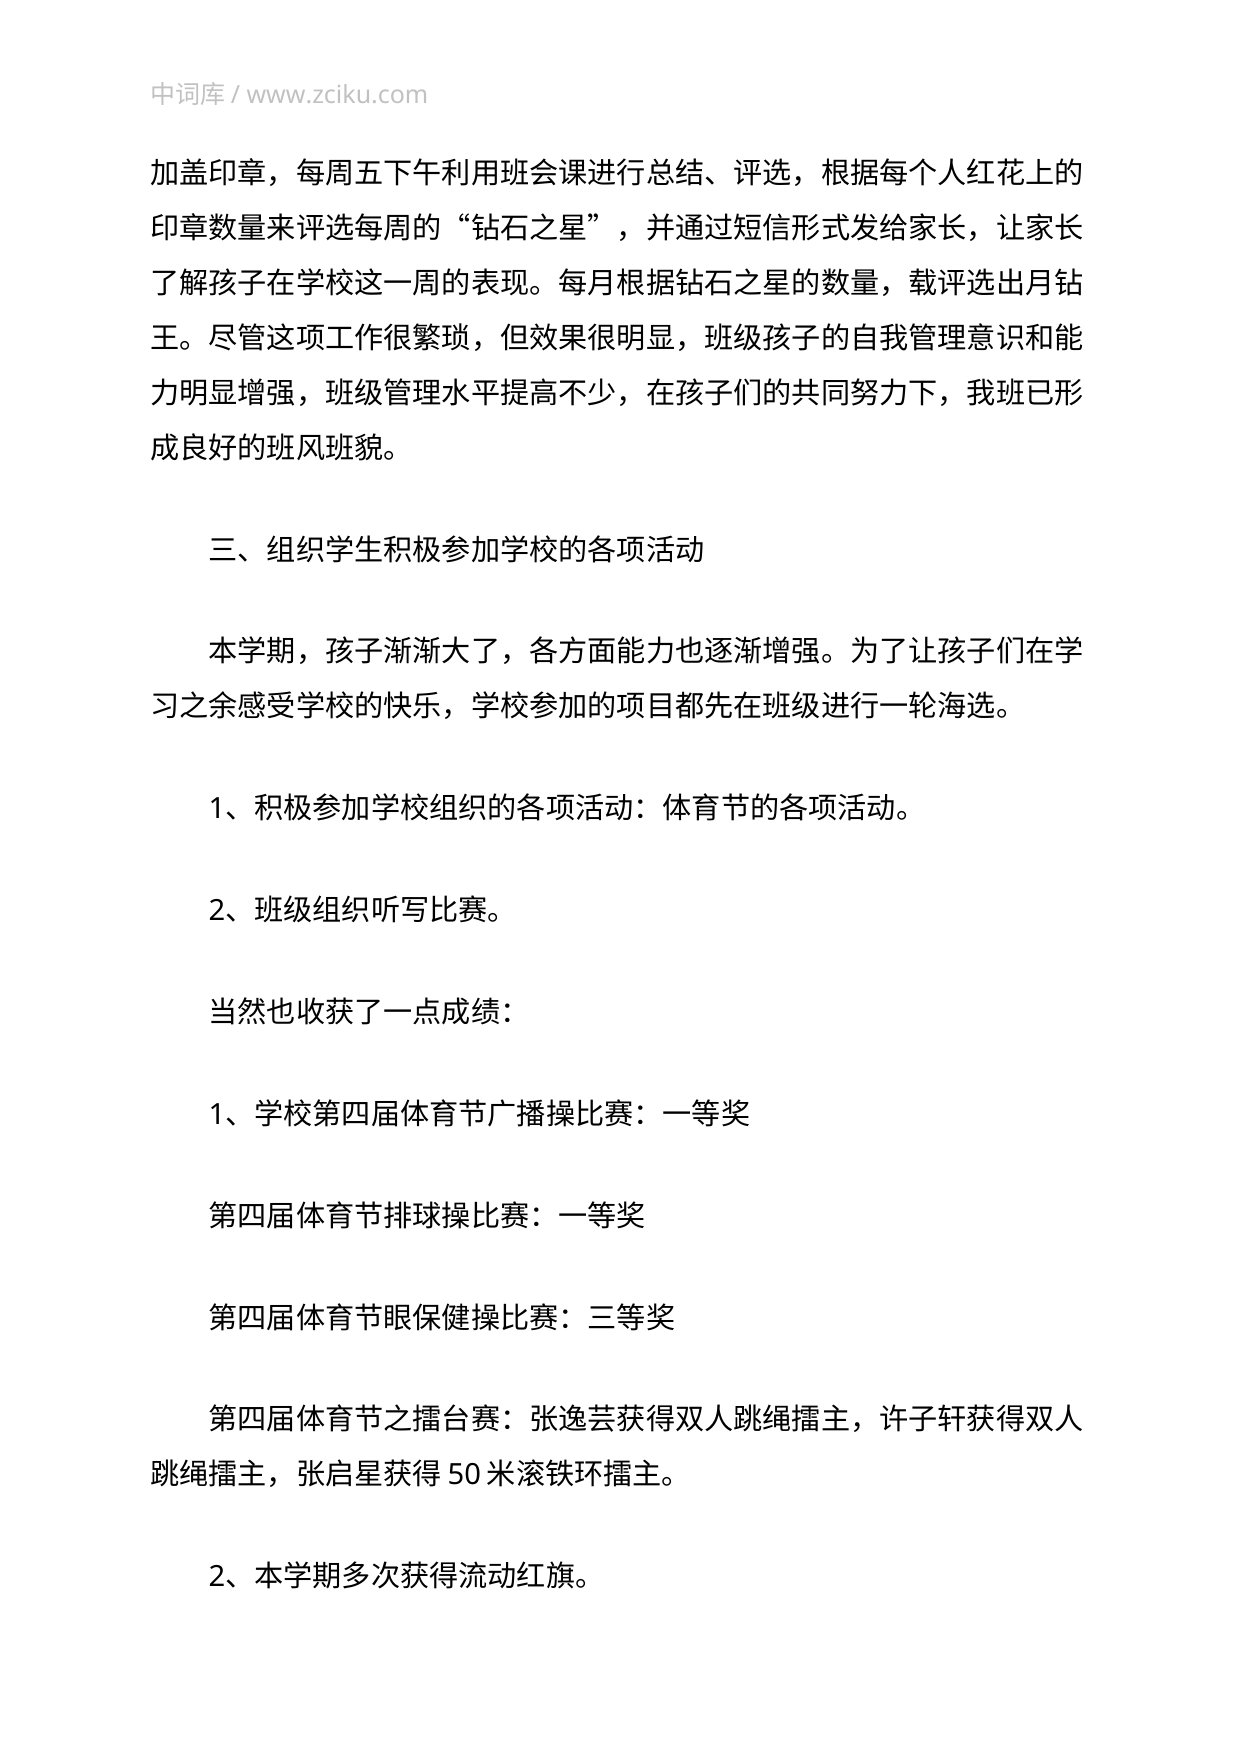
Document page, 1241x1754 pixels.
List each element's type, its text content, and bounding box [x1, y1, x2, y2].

text 本学期，孩子渐渐大了，各方面能力也逐渐增强。为了让孩子们在学习之余感受学校的快乐，学校参加的项目都先在班级进行一轮海选。 [150, 628, 1090, 725]
text 第四届体育节之擂台赛：张逸芸获得双人跳绳擂主，许子轩获得双人跳绳擂主，张启星获得50米滚铁环擂主。 [150, 1396, 1090, 1493]
text 第四届体育节排球操比赛：一等奖 [150, 1192, 1090, 1235]
text 当然也收获了一点成绩： [150, 989, 1090, 1031]
text 第四届体育节眼保健操比赛：三等奖 [150, 1294, 1090, 1336]
text 1、积极参加学校组织的各项活动：体育节的各项活动。 [150, 785, 1090, 827]
text 三、组织学生积极参加学校的各项活动 [150, 526, 1090, 568]
text 2、本学期多次获得流动红旗。 [150, 1553, 1090, 1595]
text 1、学校第四届体育节广播操比赛：一等奖 [150, 1090, 1090, 1133]
text 2、班级组织听写比赛。 [150, 887, 1090, 929]
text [150, 150, 1090, 467]
